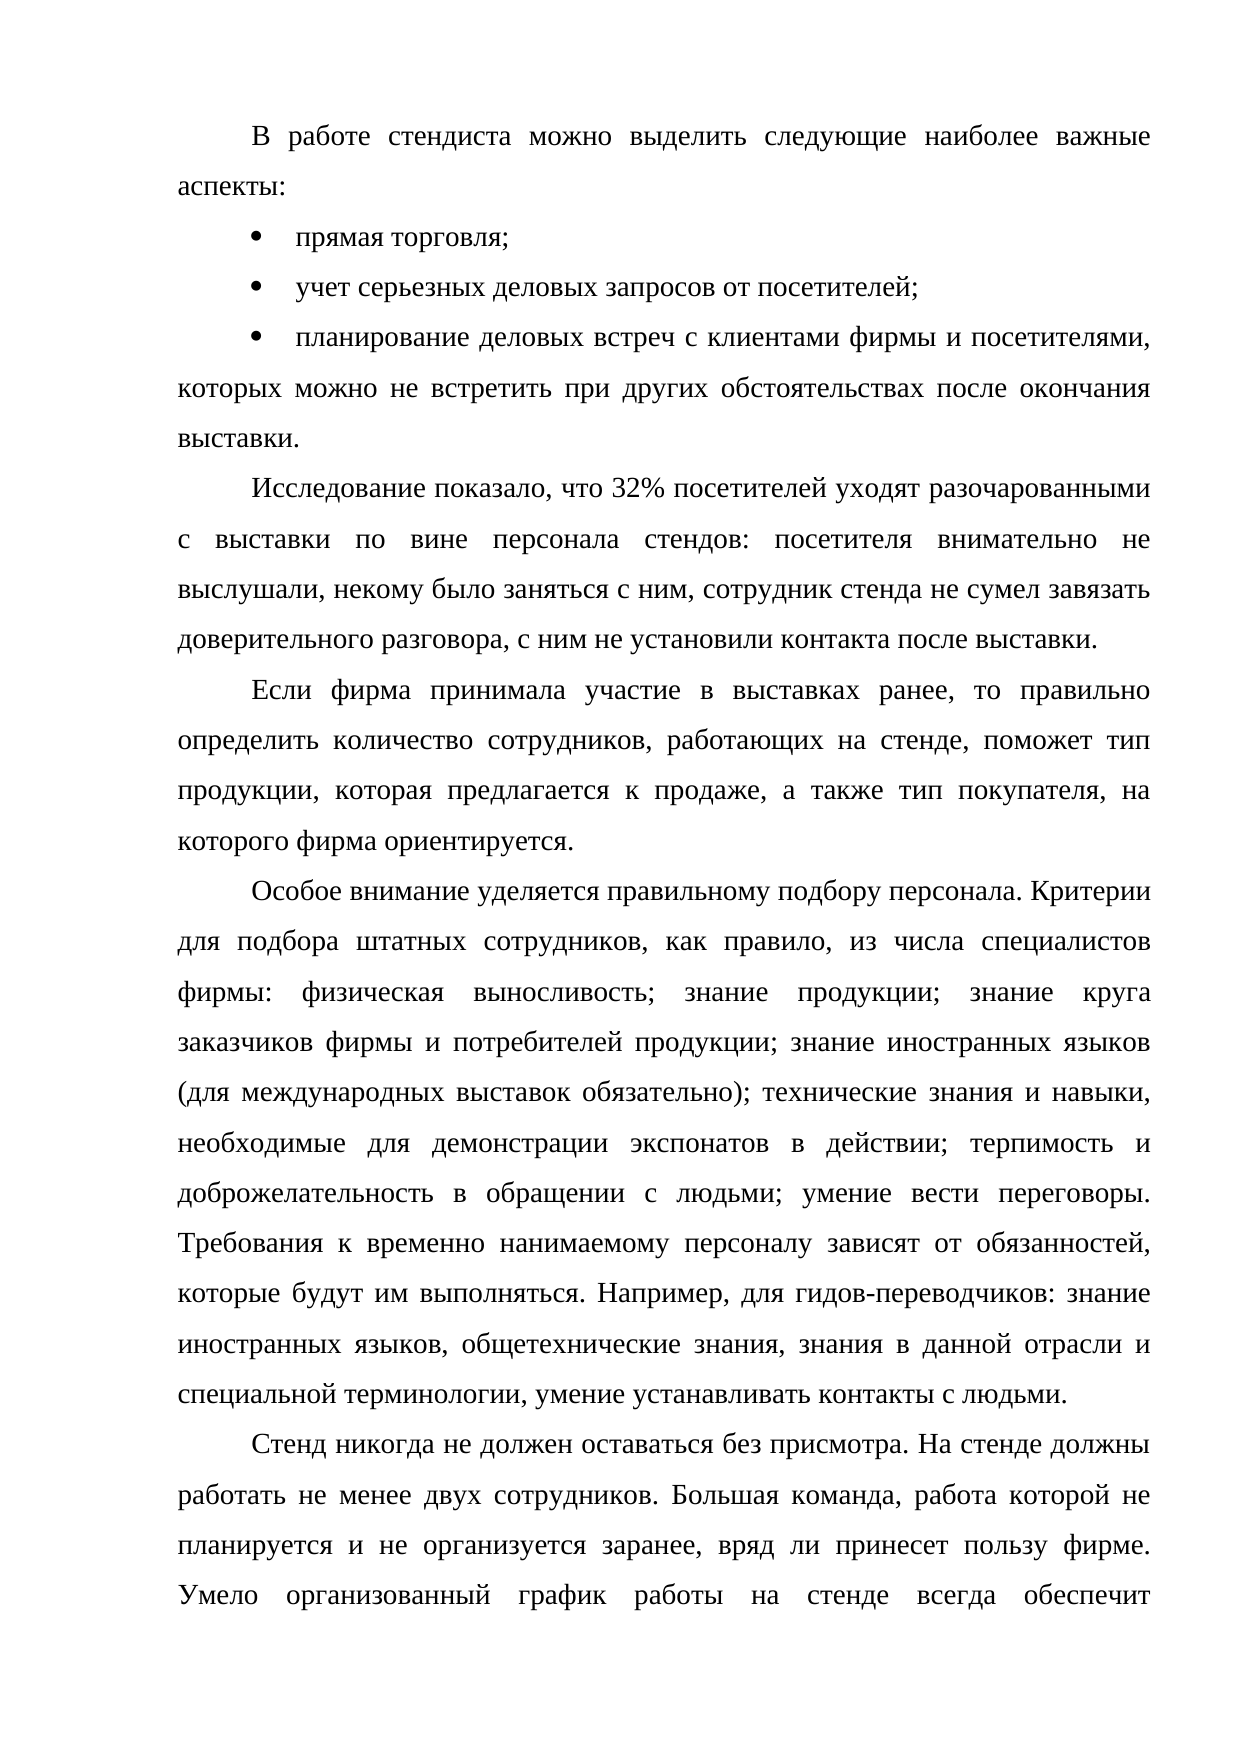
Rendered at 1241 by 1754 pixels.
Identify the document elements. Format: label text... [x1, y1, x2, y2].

list прямая торговля; [177, 219, 1152, 252]
text Если фирма принимала участие в выставках ранее, то правильно определить количество сотрудников, работающих на стенде, поможет тип продукции, которая предлагается к продаже, а также тип покупателя, на которого фирма ориентируется. [177, 672, 1152, 856]
text Особое внимание уделяется правильному подбору персонала. Критерии для подбора штатных сотрудников, как правило, из числа специалистов фирмы: физическая выносливость; знание продукции; знание круга заказчиков фирмы и потребителей продукции; знание иностранных языков (для международных выставок обязательно); технические знания и навыки, необходимые для демонстрации экспонатов в действии; терпимость и доброжелательность в обращении с людьми; умение вести переговоры. Требования к временно нанимаемому персоналу зависят от обязанностей, которые будут им выполняться. Например, для гидов-переводчиков: знание иностранных языков, общетехнические знания, знания в данной отрасли и специальной терминологии, умение устанавливать контакты с людьми. [177, 873, 1152, 1410]
text Исследование показало, что 32% посетителей уходят разочарованными с выставки по вине персонала стендов: посетителя внимательно не выслушали, некому было заняться с ним, сотрудник стенда не сумел завязать доверительного разговора, с ним не установили контакта после выставки. [177, 471, 1152, 655]
list планирование деловых встреч с клиентами фирмы и посетителями, которых можно не встретить при других обстоятельствах после окончания выставки. [177, 319, 1152, 454]
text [177, 1427, 1152, 1611]
list учет серьезных деловых запросов от посетителей; [177, 269, 1152, 303]
text В работе стендиста можно выделить следующие наиболее важные аспекты: [177, 118, 1152, 202]
